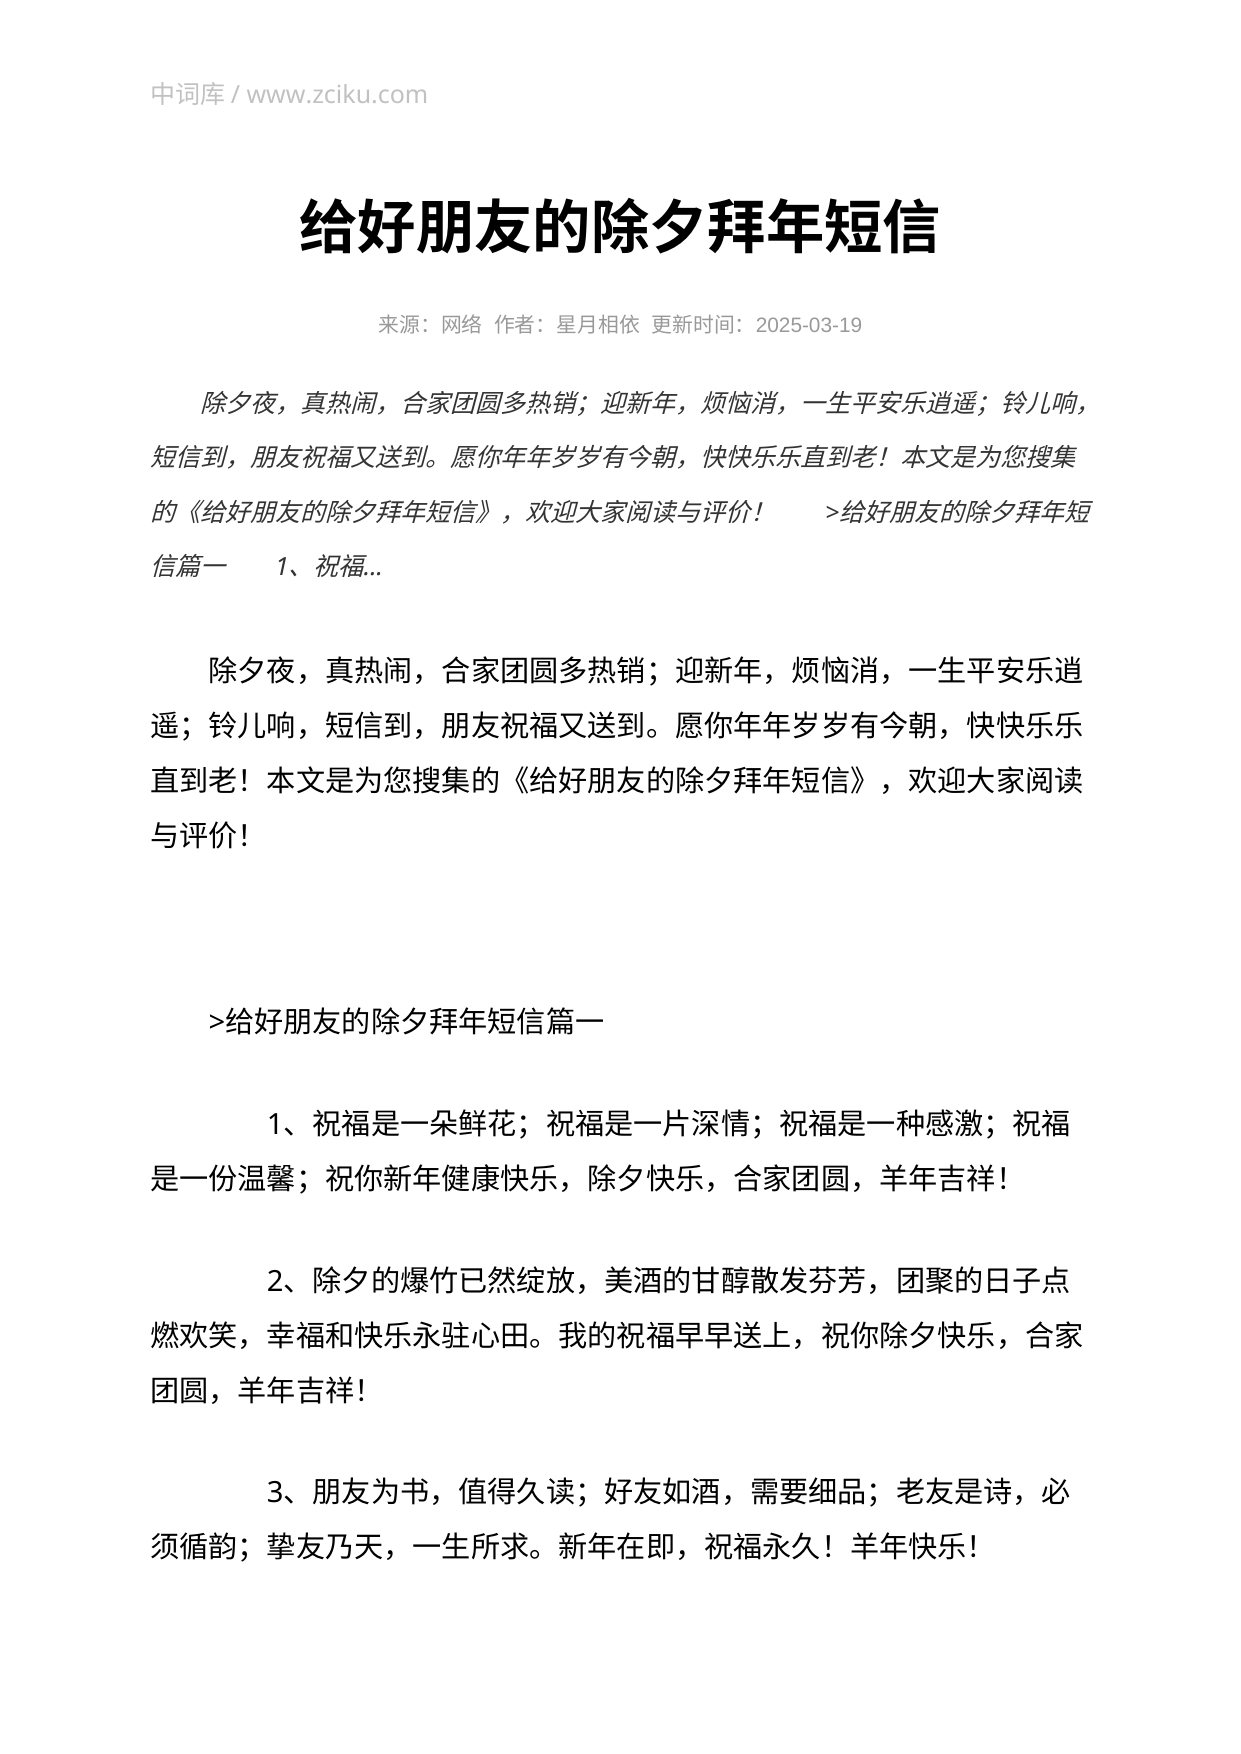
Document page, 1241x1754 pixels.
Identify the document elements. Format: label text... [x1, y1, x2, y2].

text 除夕夜，真热闹，合家团圆多热销；迎新年，烦恼消，一生平安乐逍遥；铃儿响，短信到，朋友祝福又送到。愿你年年岁岁有今朝，快快乐乐直到老！本文是为您搜集的《给好朋友的除夕拜年短信》，欢迎大家阅读与评价！ >给好朋友的除夕拜年短信篇一 1、祝福... [150, 383, 1090, 583]
text 除夕夜，真热闹，合家团圆多热销；迎新年，烦恼消，一生平安乐逍遥；铃儿响，短信到，朋友祝福又送到。愿你年年岁岁有今朝，快快乐乐直到老！本文是为您搜集的《给好朋友的除夕拜年短信》，欢迎大家阅读与评价！ [150, 648, 1090, 855]
text 3、朋友为书，值得久读；好友如酒，需要细品；老友是诗，必须循韵；挚友乃天，一生所求。新年在即，祝福永久！羊年快乐！ [150, 1469, 1090, 1566]
text 2、除夕的爆竹已然绽放，美酒的甘醇散发芬芳，团聚的日子点燃欢笑，幸福和快乐永驻心田。我的祝福早早送上，祝你除夕快乐，合家团圆，羊年吉祥！ [150, 1257, 1090, 1409]
subtitle 给好朋友的除夕拜年短信 [150, 181, 1090, 266]
text 1、祝福是一朵鲜花；祝福是一片深情；祝福是一种感激；祝福是一份温馨；祝你新年健康快乐，除夕快乐，合家团圆，羊年吉祥！ [150, 1100, 1090, 1198]
text >给好朋友的除夕拜年短信篇一 [150, 998, 1090, 1041]
text 来源：网络 作者：星月相依 更新时间：2025-03-19 [150, 313, 1090, 337]
